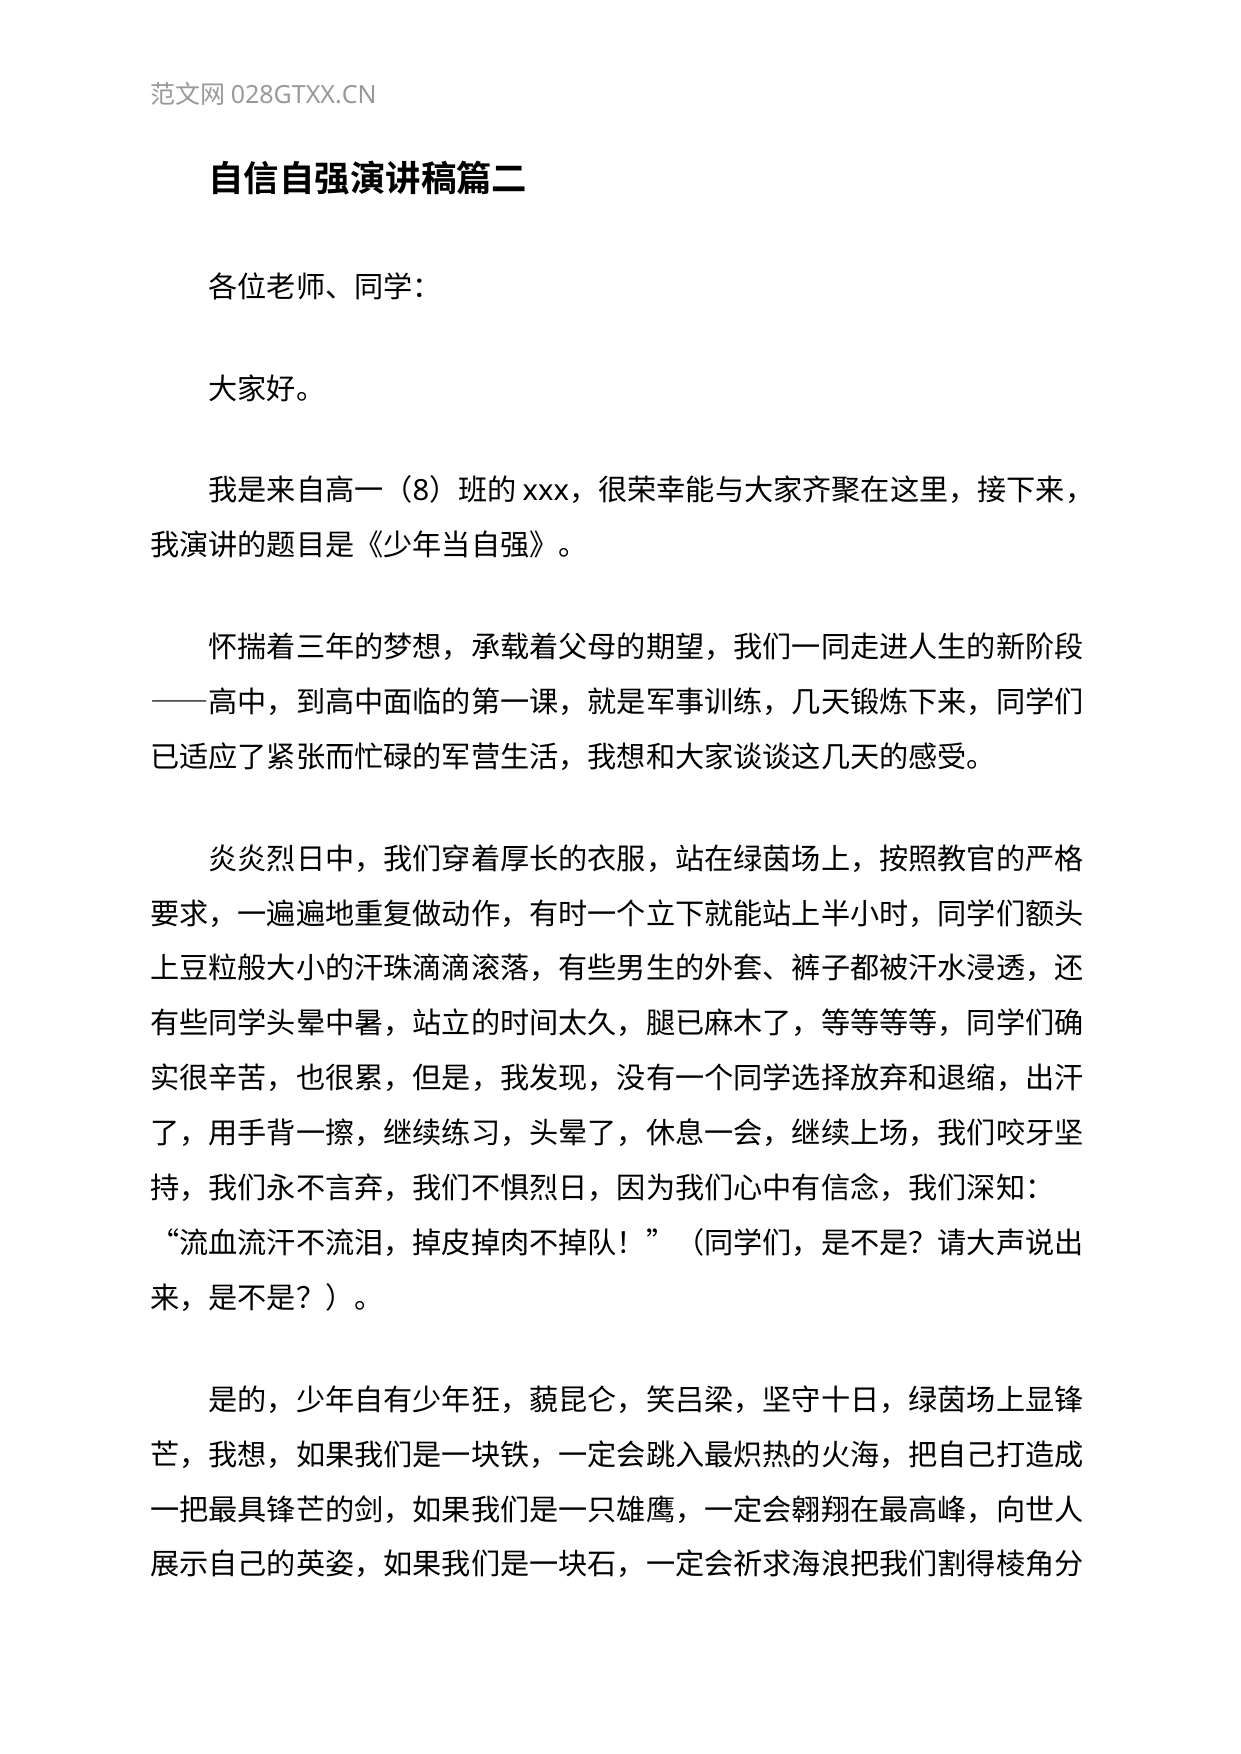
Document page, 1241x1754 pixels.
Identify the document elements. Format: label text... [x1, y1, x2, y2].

text 大家好。 [150, 365, 1090, 407]
text 怀揣着三年的梦想，承载着父母的期望，我们一同走进人生的新阶段——高中，到高中面临的第一课，就是军事训练，几天锻炼下来，同学们已适应了紧张而忙碌的军营生活，我想和大家谈谈这几天的感受。 [150, 624, 1090, 776]
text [150, 1376, 1090, 1583]
text 自信自强演讲稿篇二 [150, 150, 1090, 201]
text 各位老师、同学： [150, 263, 1090, 306]
text 我是来自高一（8）班的xxx，很荣幸能与大家齐聚在这里，接下来，我演讲的题目是《少年当自强》。 [150, 467, 1090, 564]
text 炎炎烈日中，我们穿着厚长的衣服，站在绿茵场上，按照教官的严格要求，一遍遍地重复做动作，有时一个立下就能站上半小时，同学们额头上豆粒般大小的汗珠滴滴滚落，有些男生的外套、裤子都被汗水浸透，还有些同学头晕中暑，站立的时间太久，腿已麻木了，等等等等，同学们确实很辛苦，也很累，但是，我发现，没有一个同学选择放弃和退缩，出汗了，用手背一擦，继续练习，头晕了，休息一会，继续上场，我们咬牙坚持，我们永不言弃，我们不惧烈日，因为我们心中有信念，我们深知：“流血流汗不流泪，掉皮掉肉不掉队！”（同学们，是不是？请大声说出来，是不是？）。 [150, 835, 1090, 1317]
